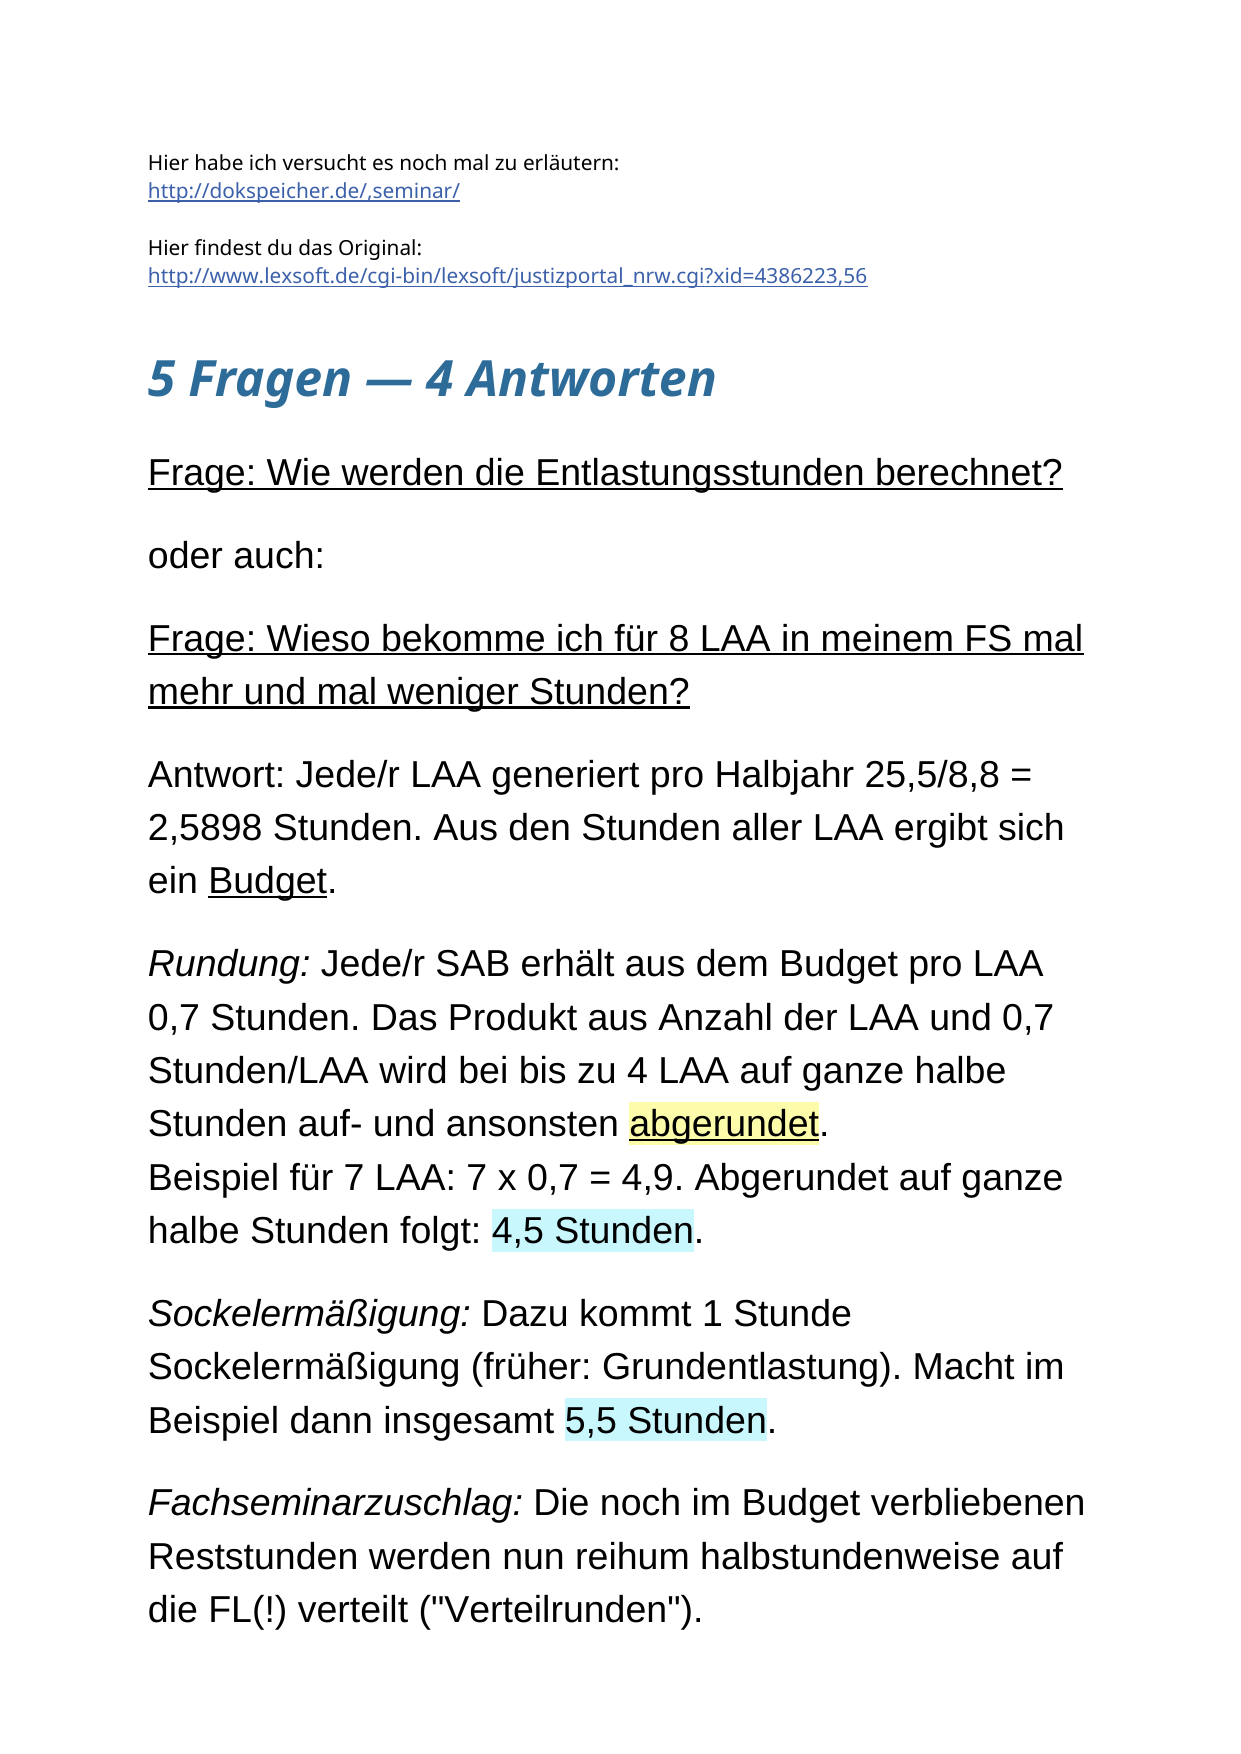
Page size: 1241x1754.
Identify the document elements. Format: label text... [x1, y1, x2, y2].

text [148, 1470, 1093, 1631]
text Frage: Wie werden die Entlastungsstunden berechnet? [148, 440, 1093, 494]
text http://dokspeicher.de/,seminar/ [148, 176, 1093, 204]
text 5 Fragen — 4 Antworten [148, 340, 1093, 411]
text Rundung: Jede/r SAB erhält aus dem Budget pro LAA 0,7 Stunden. Das Produkt aus Anzahl der LAA und 0,7 Stunden/LAA wird bei bis zu 4 LAA auf ganze halbe Stunden auf- und ansonsten abgerundet. Beispiel für 7 LAA: 7 x 0,7 = 4,9. Abgerundet auf ganze halbe Stunden folgt: 4,5 Stunden. [148, 931, 1093, 1252]
text http://www.lexsoft.de/cgi-bin/lexsoft/justizportal_nrw.cgi?xid=4386223,56 [148, 261, 1093, 290]
text oder auch: [148, 523, 1093, 576]
text Antwort: Jede/r LAA generiert pro Halbjahr 25,5/8,8 = 2,5898 Stunden. Aus den Stunden aller LAA ergibt sich ein Budget. [148, 741, 1093, 902]
text Hier habe ich versucht es noch mal zu erläutern: [148, 148, 1093, 176]
text Sockelermäßigung: Dazu kommt 1 Stunde Sockelermäßigung (früher: Grundentlastung). Macht im Beispiel dann insgesamt 5,5 Stunden. [148, 1281, 1093, 1441]
text Hier findest du das Original: [148, 233, 1093, 261]
text Frage: Wieso bekomme ich für 8 LAA in meinem FS mal mehr und mal weniger Stunden? [148, 605, 1093, 712]
